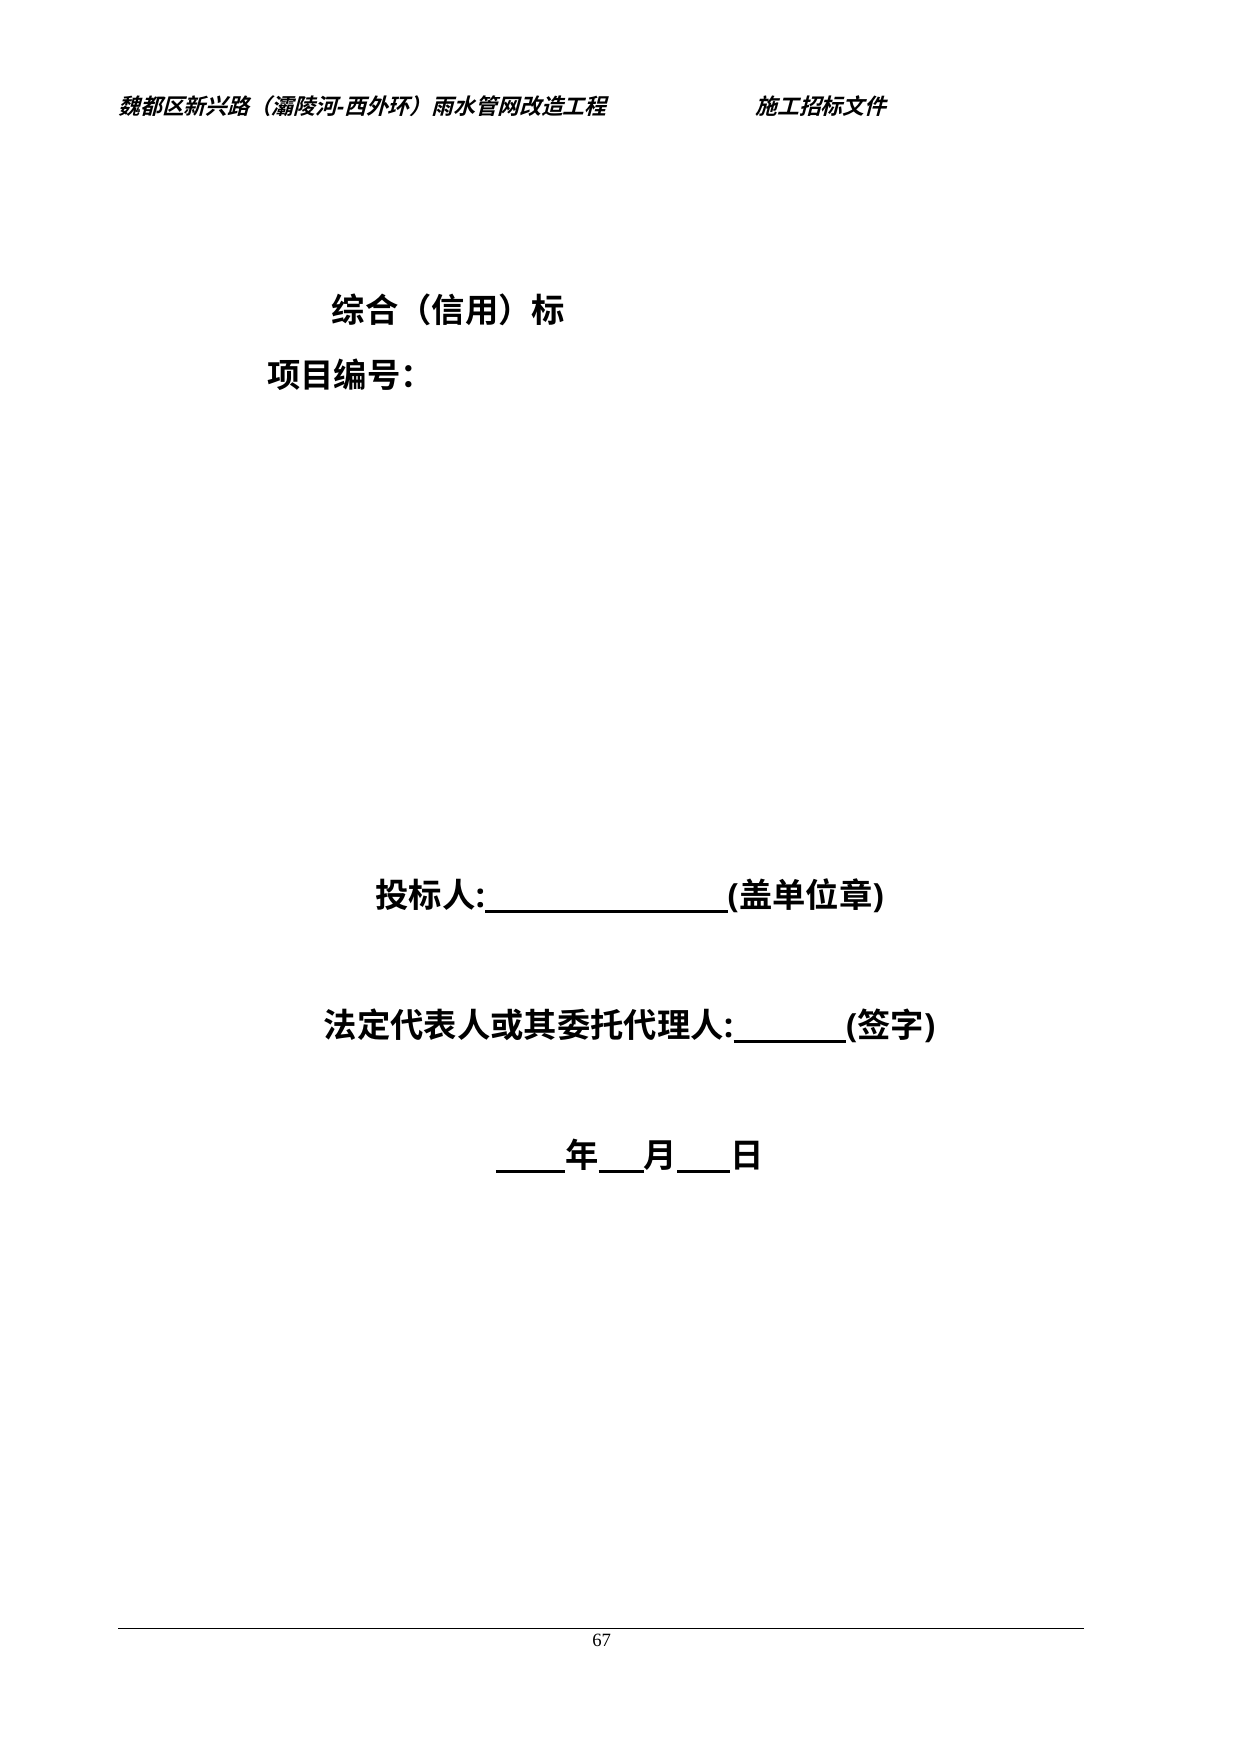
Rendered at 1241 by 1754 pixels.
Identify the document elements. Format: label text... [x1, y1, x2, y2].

text 投标人: (盖单位章) [137, 861, 1122, 926]
text 项目编号： [137, 341, 1122, 406]
text 年 月 日 [137, 1121, 1122, 1186]
text 综合（信用）标 [137, 276, 1122, 341]
text 法定代表人或其委托代理人: (签字) [137, 991, 1122, 1056]
